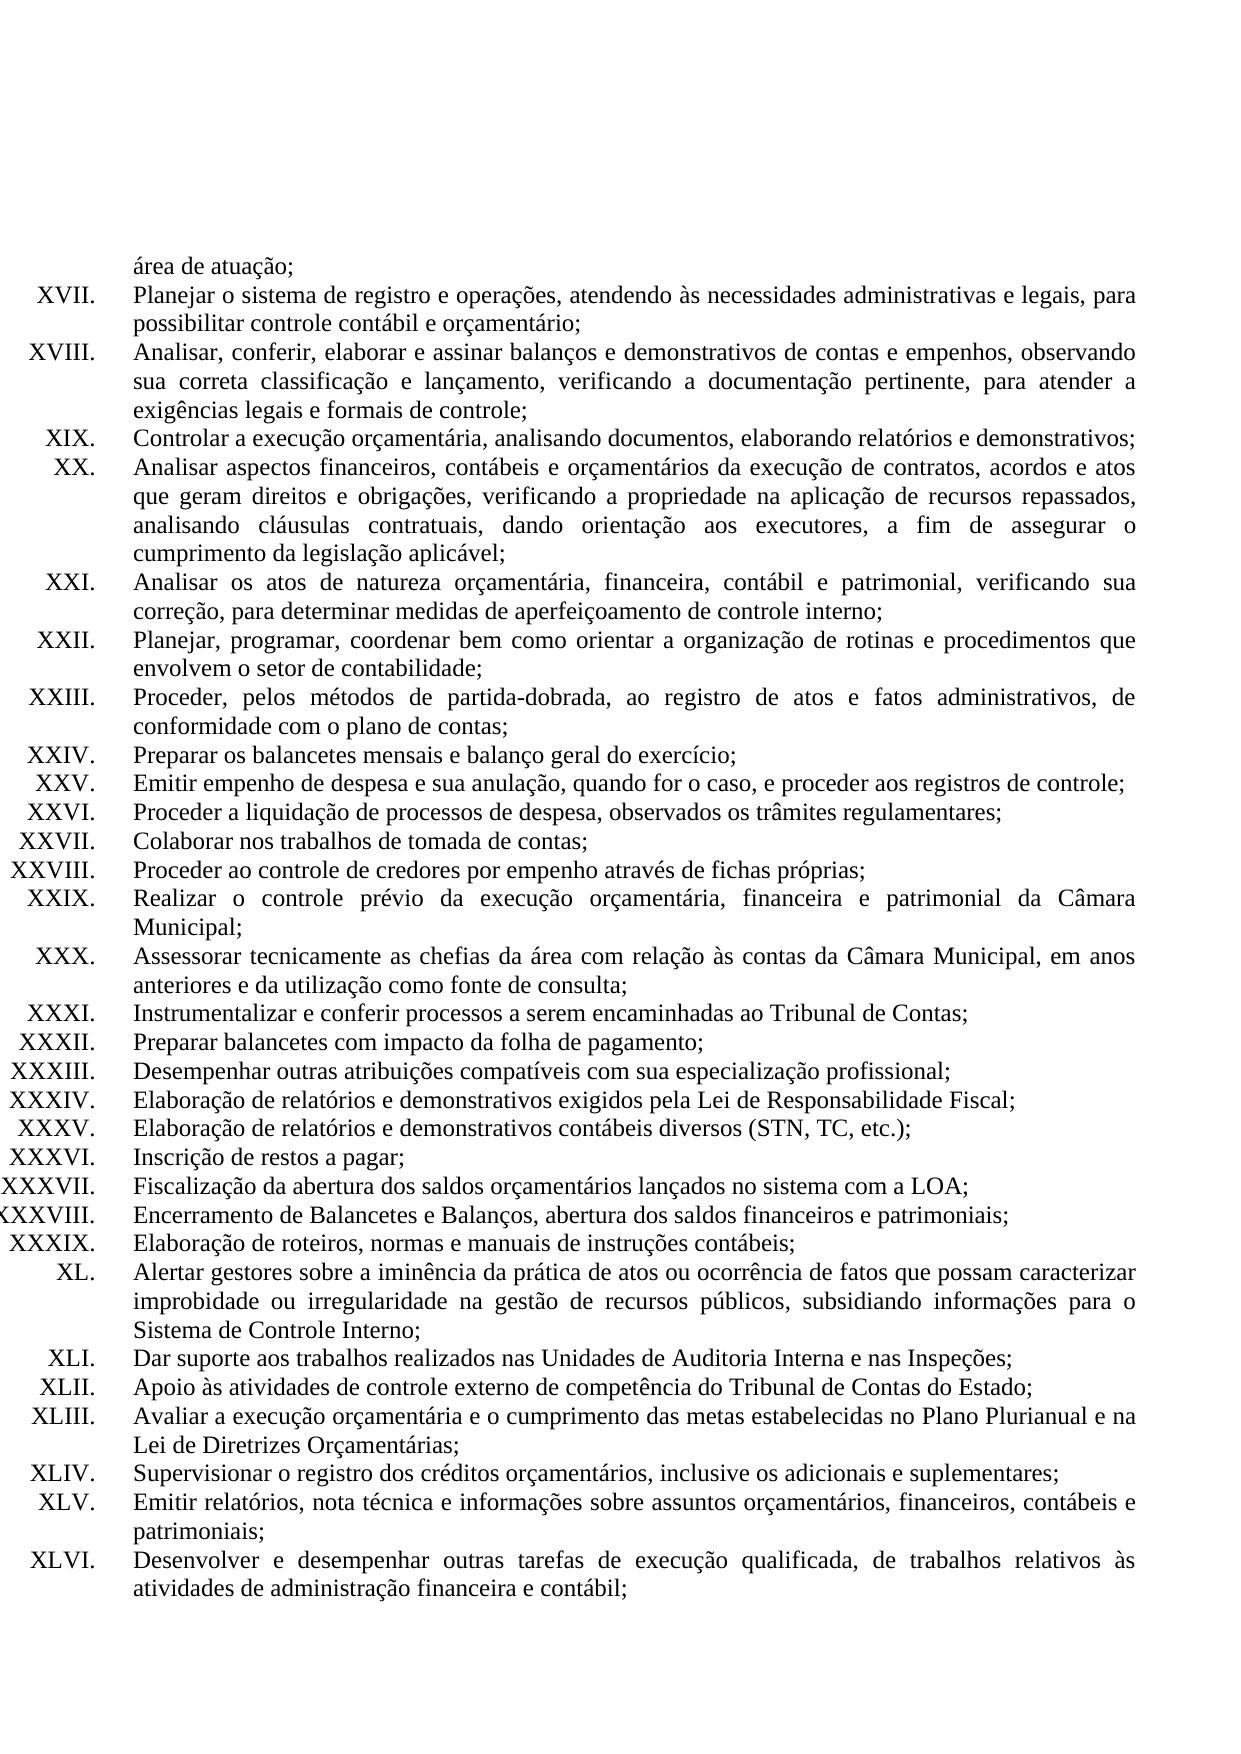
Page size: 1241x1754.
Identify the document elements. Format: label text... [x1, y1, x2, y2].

list Preparar os balancetes mensais e balanço geral do exercício; [95, 740, 1137, 768]
list Proceder, pelos métodos de partida-dobrada, ao registro de atos e fatos administrativos, de conformidade com o plano de contas; [95, 682, 1137, 740]
list Proceder ao controle de credores por empenho através de fichas próprias; [95, 855, 1137, 883]
list Assessorar tecnicamente as chefias da área com relação às contas da Câmara Municipal, em anos anteriores e da utilização como fonte de consulta; [95, 941, 1137, 998]
list Analisar os atos de natureza orçamentária, financeira, contábil e patrimonial, verificando sua correção, para determinar medidas de aperfeiçoamento de controle interno; [95, 567, 1137, 625]
list Colaborar nos trabalhos de tomada de contas; [95, 826, 1137, 855]
list Elaboração de roteiros, normas e manuais de instruções contábeis; [95, 1228, 1137, 1257]
list Avaliar a execução orçamentária e o cumprimento das metas estabelecidas no Plano Plurianual e na Lei de Diretrizes Orçamentárias; [95, 1401, 1137, 1458]
list Desempenhar outras atribuições compatíveis com sua especialização profissional; [95, 1056, 1137, 1085]
list Emitir empenho de despesa e sua anulação, quando for o caso, e proceder aos registros de controle; [95, 768, 1137, 797]
list Analisar, conferir, elaborar e assinar balanços e demonstrativos de contas e empenhos, observando sua correta classificação e lançamento, verificando a documentação pertinente, para atender a exigências legais e formais de controle; [95, 337, 1137, 423]
list Analisar aspectos financeiros, contábeis e orçamentários da execução de contratos, acordos e atos que geram direitos e obrigações, verificando a propriedade na aplicação de recursos repassados, analisando cláusulas contratuais, dando orientação aos executores, a fim de assegurar o cumprimento da legislação aplicável; [95, 452, 1137, 567]
list Elaboração de relatórios e demonstrativos contábeis diversos (STN, TC, etc.); [95, 1113, 1137, 1142]
list Planejar o sistema de registro e operações, atendendo às necessidades administrativas e legais, para possibilitar controle contábil e orçamentário; [95, 280, 1137, 337]
list Encerramento de Balancetes e Balanços, abertura dos saldos financeiros e patrimoniais; [95, 1200, 1137, 1228]
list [95, 251, 1137, 280]
list Elaboração de relatórios e demonstrativos exigidos pela Lei de Responsabilidade Fiscal; [95, 1085, 1137, 1113]
list Emitir relatórios, nota técnica e informações sobre assuntos orçamentários, financeiros, contábeis e patrimoniais; [95, 1487, 1137, 1545]
list Alertar gestores sobre a iminência da prática de atos ou ocorrência de fatos que possam caracterizar improbidade ou irregularidade na gestão de recursos públicos, subsidiando informações para o Sistema de Controle Interno; [95, 1257, 1137, 1343]
list Desenvolver e desempenhar outras tarefas de execução qualificada, de trabalhos relativos às atividades de administração financeira e contábil; [95, 1545, 1137, 1602]
list Inscrição de restos a pagar; [95, 1142, 1137, 1171]
list Supervisionar o registro dos créditos orçamentários, inclusive os adicionais e suplementares; [95, 1458, 1137, 1487]
list Apoio às atividades de controle externo de competência do Tribunal de Contas do Estado; [95, 1372, 1137, 1401]
list Instrumentalizar e conferir processos a serem encaminhadas ao Tribunal de Contas; [95, 998, 1137, 1027]
list Dar suporte aos trabalhos realizados nas Unidades de Auditoria Interna e nas Inspeções; [95, 1343, 1137, 1372]
list Realizar o controle prévio da execução orçamentária, financeira e patrimonial da Câmara Municipal; [95, 883, 1137, 941]
list Controlar a execução orçamentária, analisando documentos, elaborando relatórios e demonstrativos; [95, 423, 1137, 452]
list Fiscalização da abertura dos saldos orçamentários lançados no sistema com a LOA; [95, 1171, 1137, 1200]
list Planejar, programar, coordenar bem como orientar a organização de rotinas e procedimentos que envolvem o setor de contabilidade; [95, 625, 1137, 682]
list Proceder a liquidação de processos de despesa, observados os trâmites regulamentares; [95, 797, 1137, 826]
list Preparar balancetes com impacto da folha de pagamento; [95, 1027, 1137, 1056]
